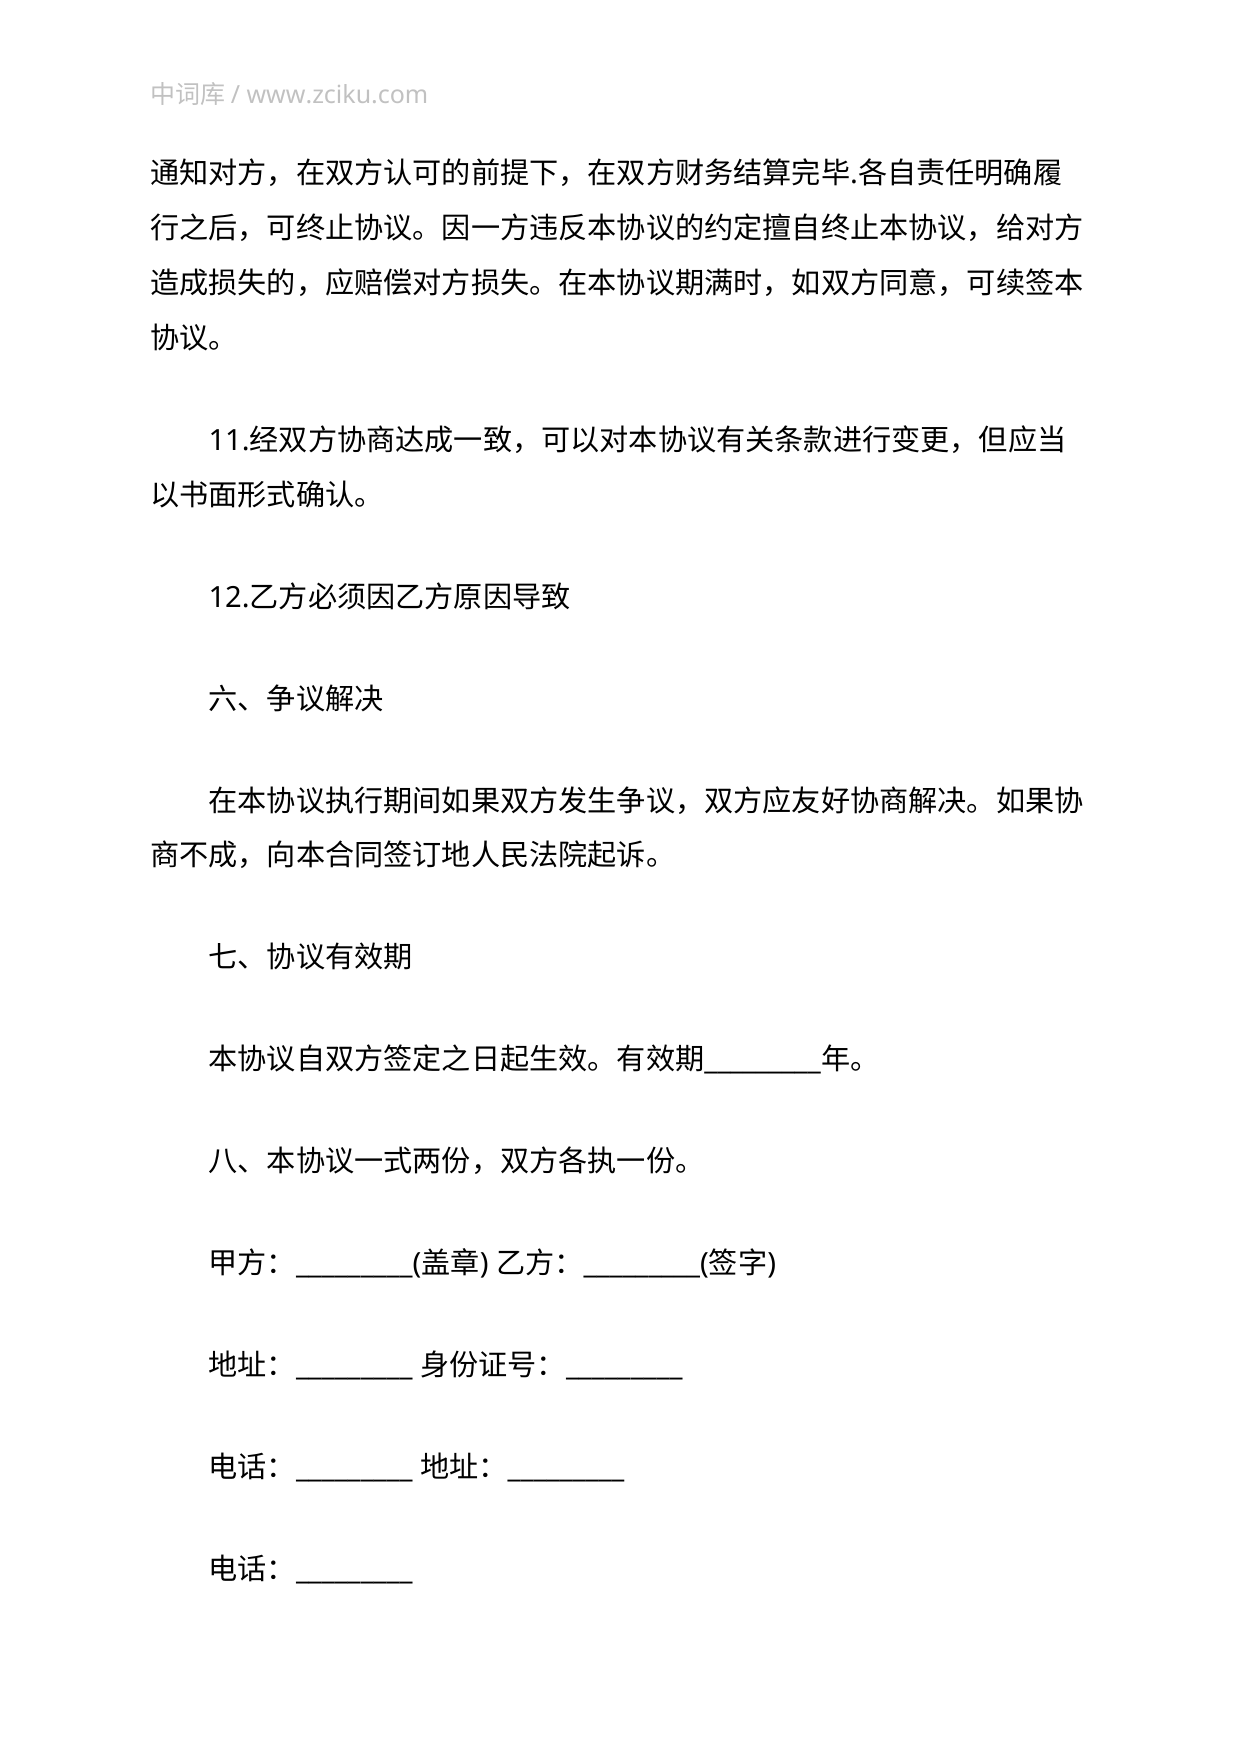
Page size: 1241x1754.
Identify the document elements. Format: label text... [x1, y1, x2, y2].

text 七、协议有效期 [150, 934, 1090, 976]
text 甲方：_________(盖章) 乙方：_________(签字) [150, 1239, 1090, 1282]
text 12.乙方必须因乙方原因导致 [150, 573, 1090, 616]
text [150, 150, 1090, 357]
text 电话：_________ 地址：_________ [150, 1443, 1090, 1486]
text 地址：_________ 身份证号：_________ [150, 1341, 1090, 1384]
text 在本协议执行期间如果双方发生争议，双方应友好协商解决。如果协商不成，向本合同签订地人民法院起诉。 [150, 777, 1090, 874]
text 11.经双方协商达成一致，可以对本协议有关条款进行变更，但应当以书面形式确认。 [150, 417, 1090, 514]
text 本协议自双方签定之日起生效。有效期_________年。 [150, 1036, 1090, 1078]
text 六、争议解决 [150, 675, 1090, 718]
text 电话：_________ [150, 1545, 1090, 1588]
text 八、本协议一式两份，双方各执一份。 [150, 1137, 1090, 1180]
